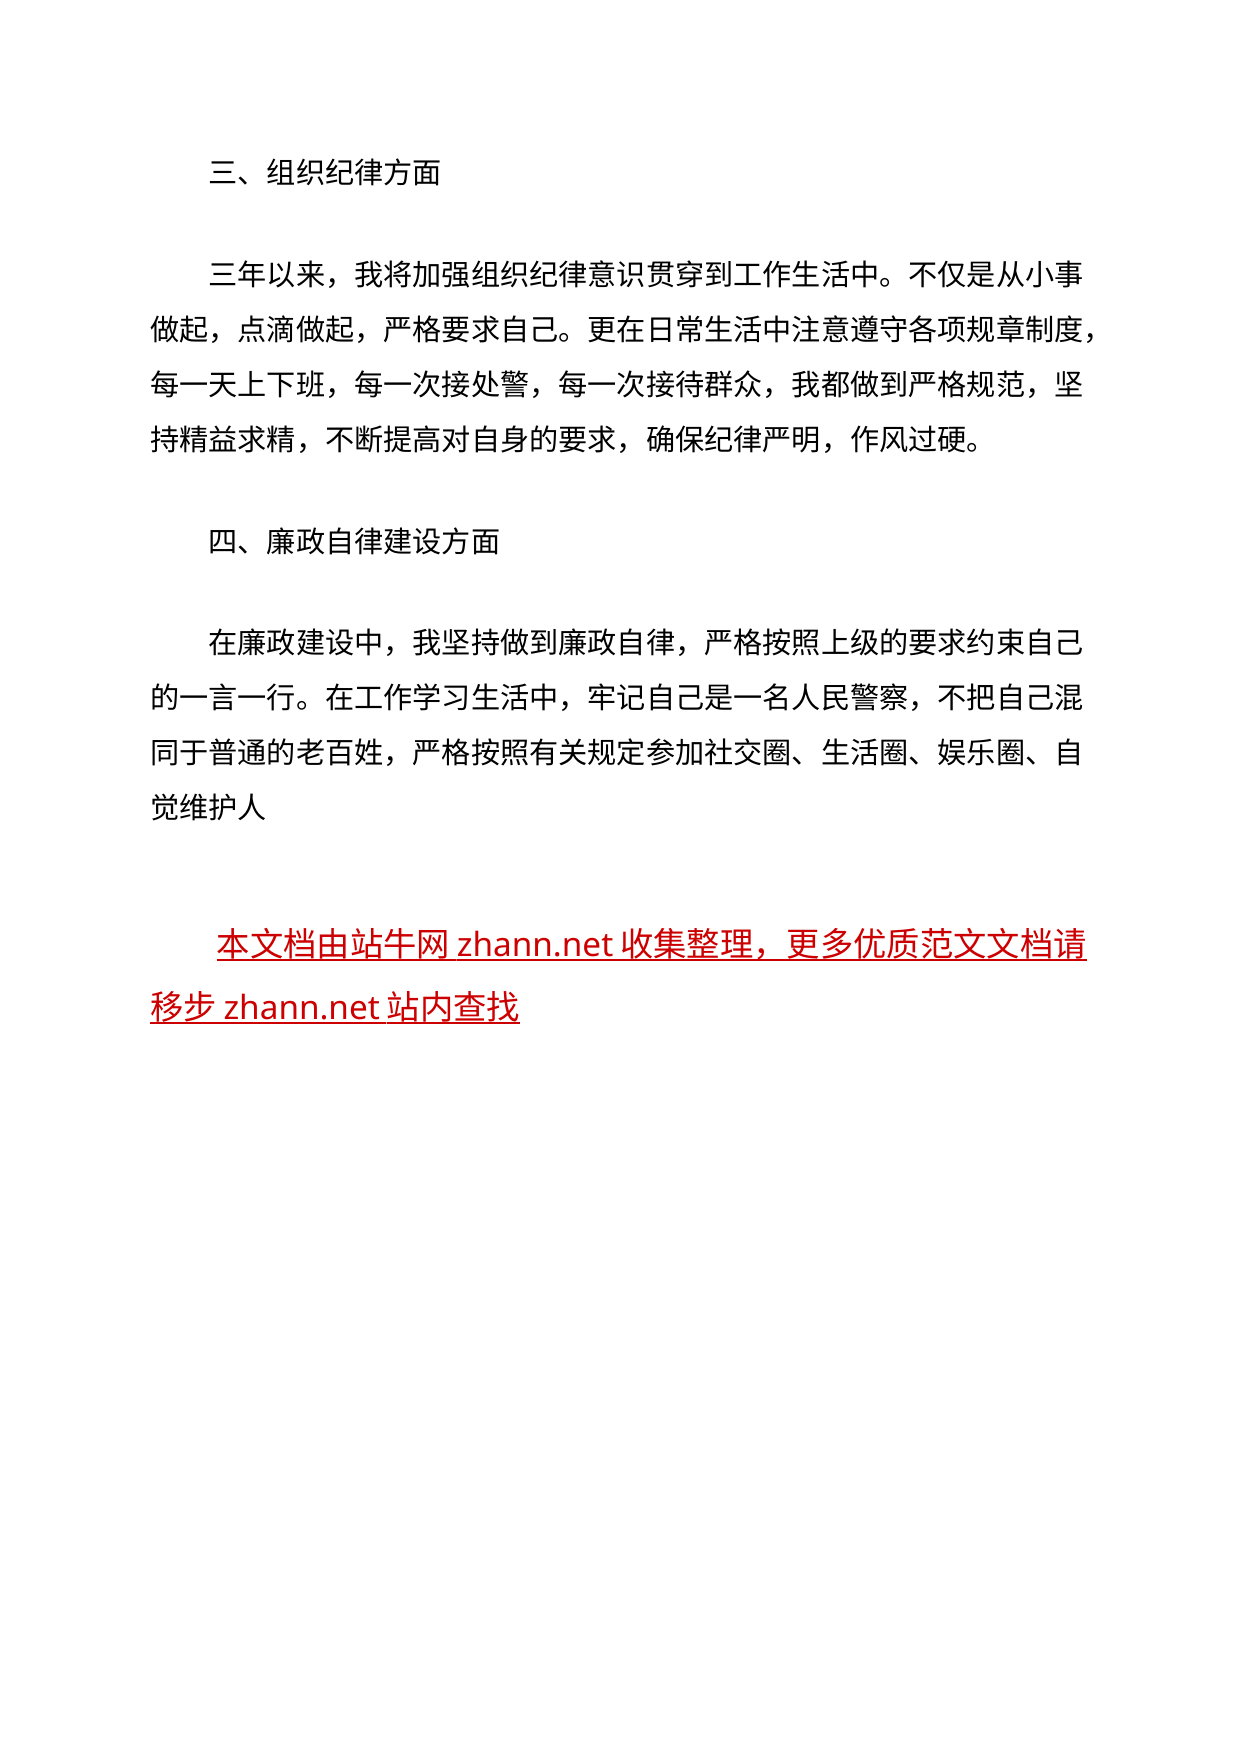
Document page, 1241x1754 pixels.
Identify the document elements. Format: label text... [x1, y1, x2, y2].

text 四、廉政自律建设方面 [150, 518, 1090, 561]
text 三年以来，我将加强组织纪律意识贯穿到工作生活中。不仅是从小事做起，点滴做起，严格要求自己。更在日常生活中注意遵守各项规章制度，每一天上下班，每一次接处警，每一次接待群众，我都做到严格规范，坚持精益求精，不断提高对自身的要求，确保纪律严明，作风过硬。 [150, 252, 1090, 459]
text 本文档由站牛网zhann.net收集整理，更多优质范文文档请移步zhann.net站内查找 [150, 918, 1090, 1029]
text 在廉政建设中，我坚持做到廉政自律，严格按照上级的要求约束自己的一言一行。在工作学习生活中，牢记自己是一名人民警察，不把自己混同于普通的老百姓，严格按照有关规定参加社交圈、生活圈、娱乐圈、自觉维护人 [150, 620, 1090, 827]
text 三、组织纪律方面 [150, 150, 1090, 192]
